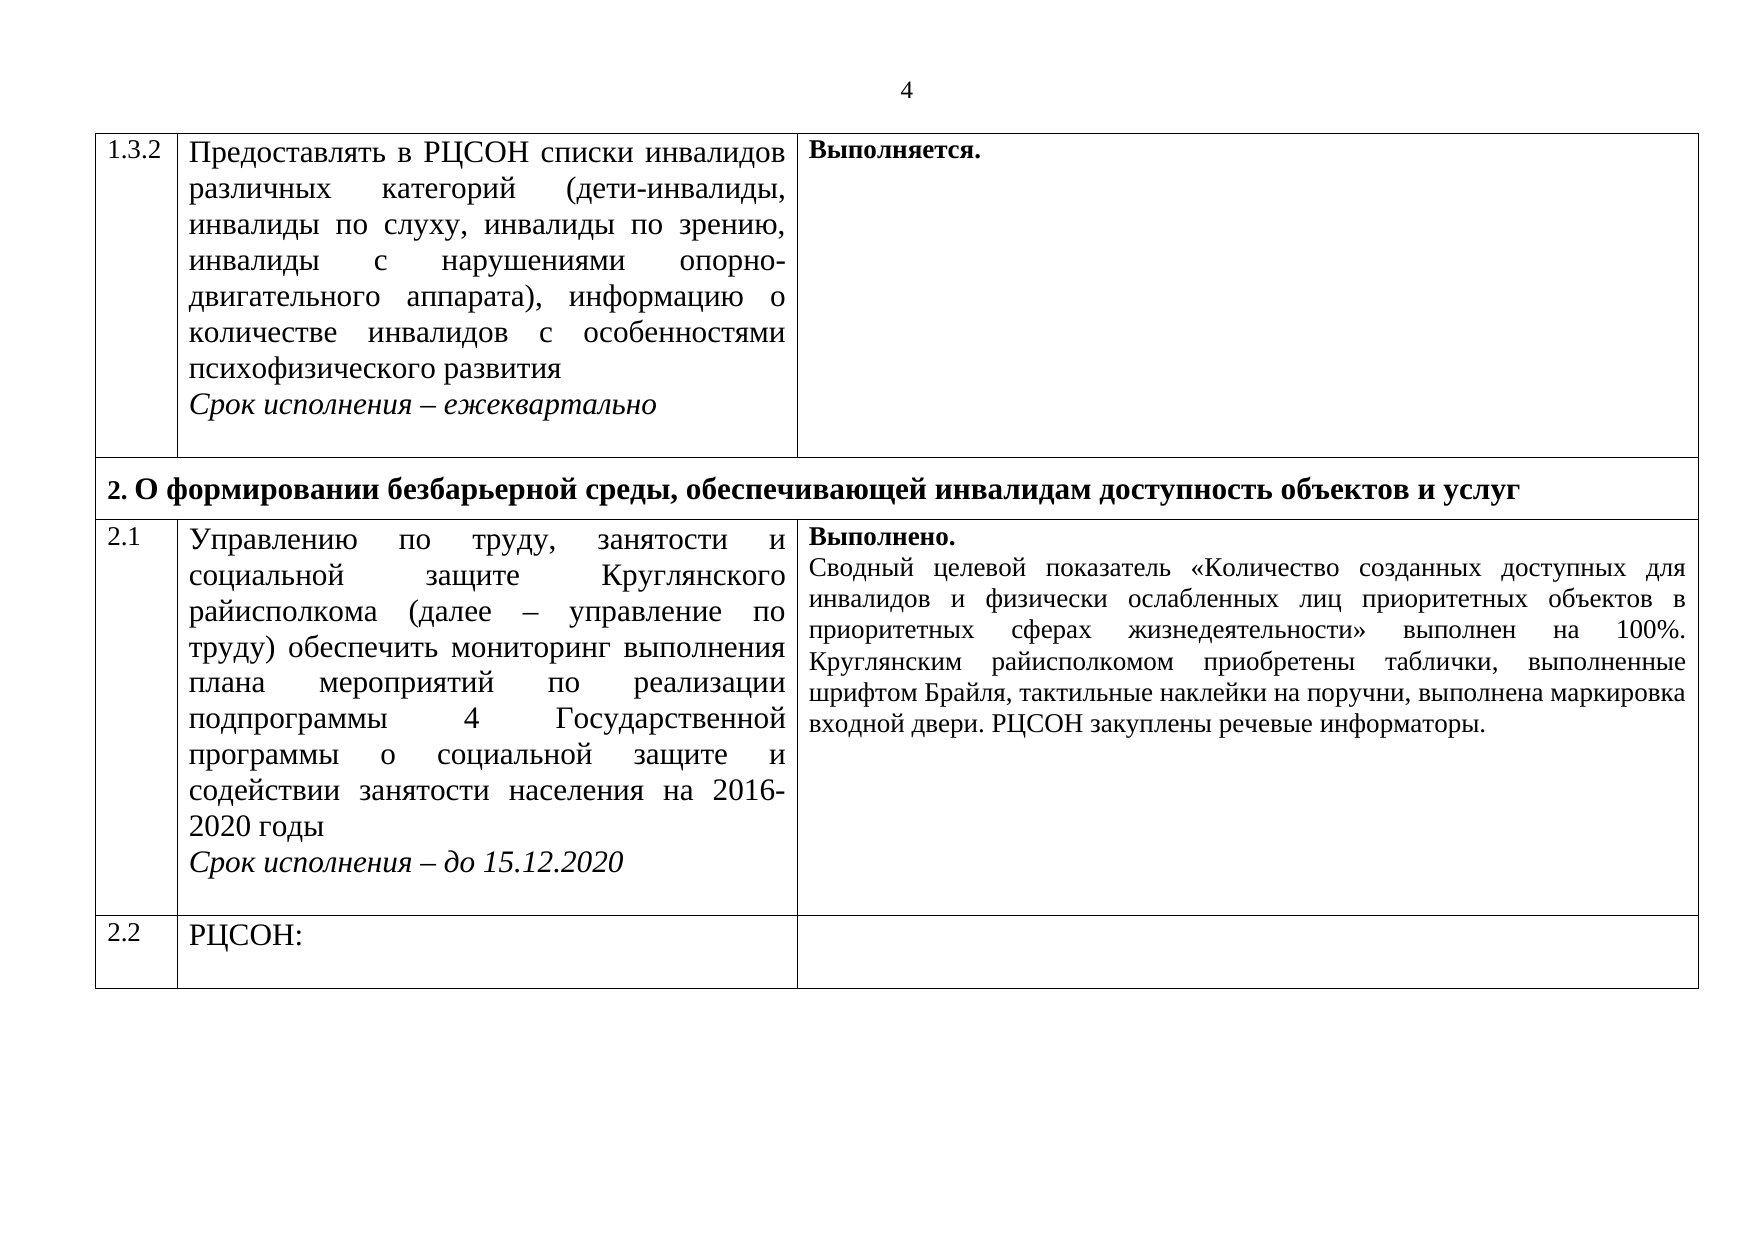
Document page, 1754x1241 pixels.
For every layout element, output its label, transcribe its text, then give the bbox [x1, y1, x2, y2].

table_cell 1.3.2 [96, 134, 177, 457]
table_cell РЦСОН: [178, 916, 797, 988]
table_cell Выполняется. [798, 134, 1698, 457]
table_cell Выполнено. Сводный целевой показатель «Количество созданных доступных для инвалидов и физически ослабленных лиц приоритетных объектов в приоритетных сферах жизнедеятельности» выполнен на 100%. Круглянским райисполкомом приобретены таблички, выполненные шрифтом Брайля, тактильные наклейки на поручни, выполнена маркировка входной двери. РЦСОН закуплены речевые информаторы. [798, 520, 1698, 915]
table_cell 2. О формировании безбарьерной среды, обеспечивающей инвалидам доступность объектов и услуг [96, 458, 1698, 519]
table_cell 2.2 [96, 916, 177, 988]
table_cell Предоставлять в РЦСОН списки инвалидов различных категорий (дети-инвалиды, инвалиды по слуху, инвалиды по зрению, инвалиды с нарушениями опорно-двигательного аппарата), информацию о количестве инвалидов с особенностями психофизического развития Срок исполнения – ежеквартально [178, 134, 797, 457]
table_cell [798, 916, 1698, 988]
table_cell 2.1 [96, 520, 177, 915]
table_cell Управлению по труду, занятости и социальной защите Круглянского райисполкома (далее – управление по труду) обеспечить мониторинг выполнения плана мероприятий по реализации подпрограммы 4 Государственной программы о социальной защите и содействии занятости населения на 2016-2020 годы Срок исполнения – до 15.12.2020 [178, 520, 797, 915]
